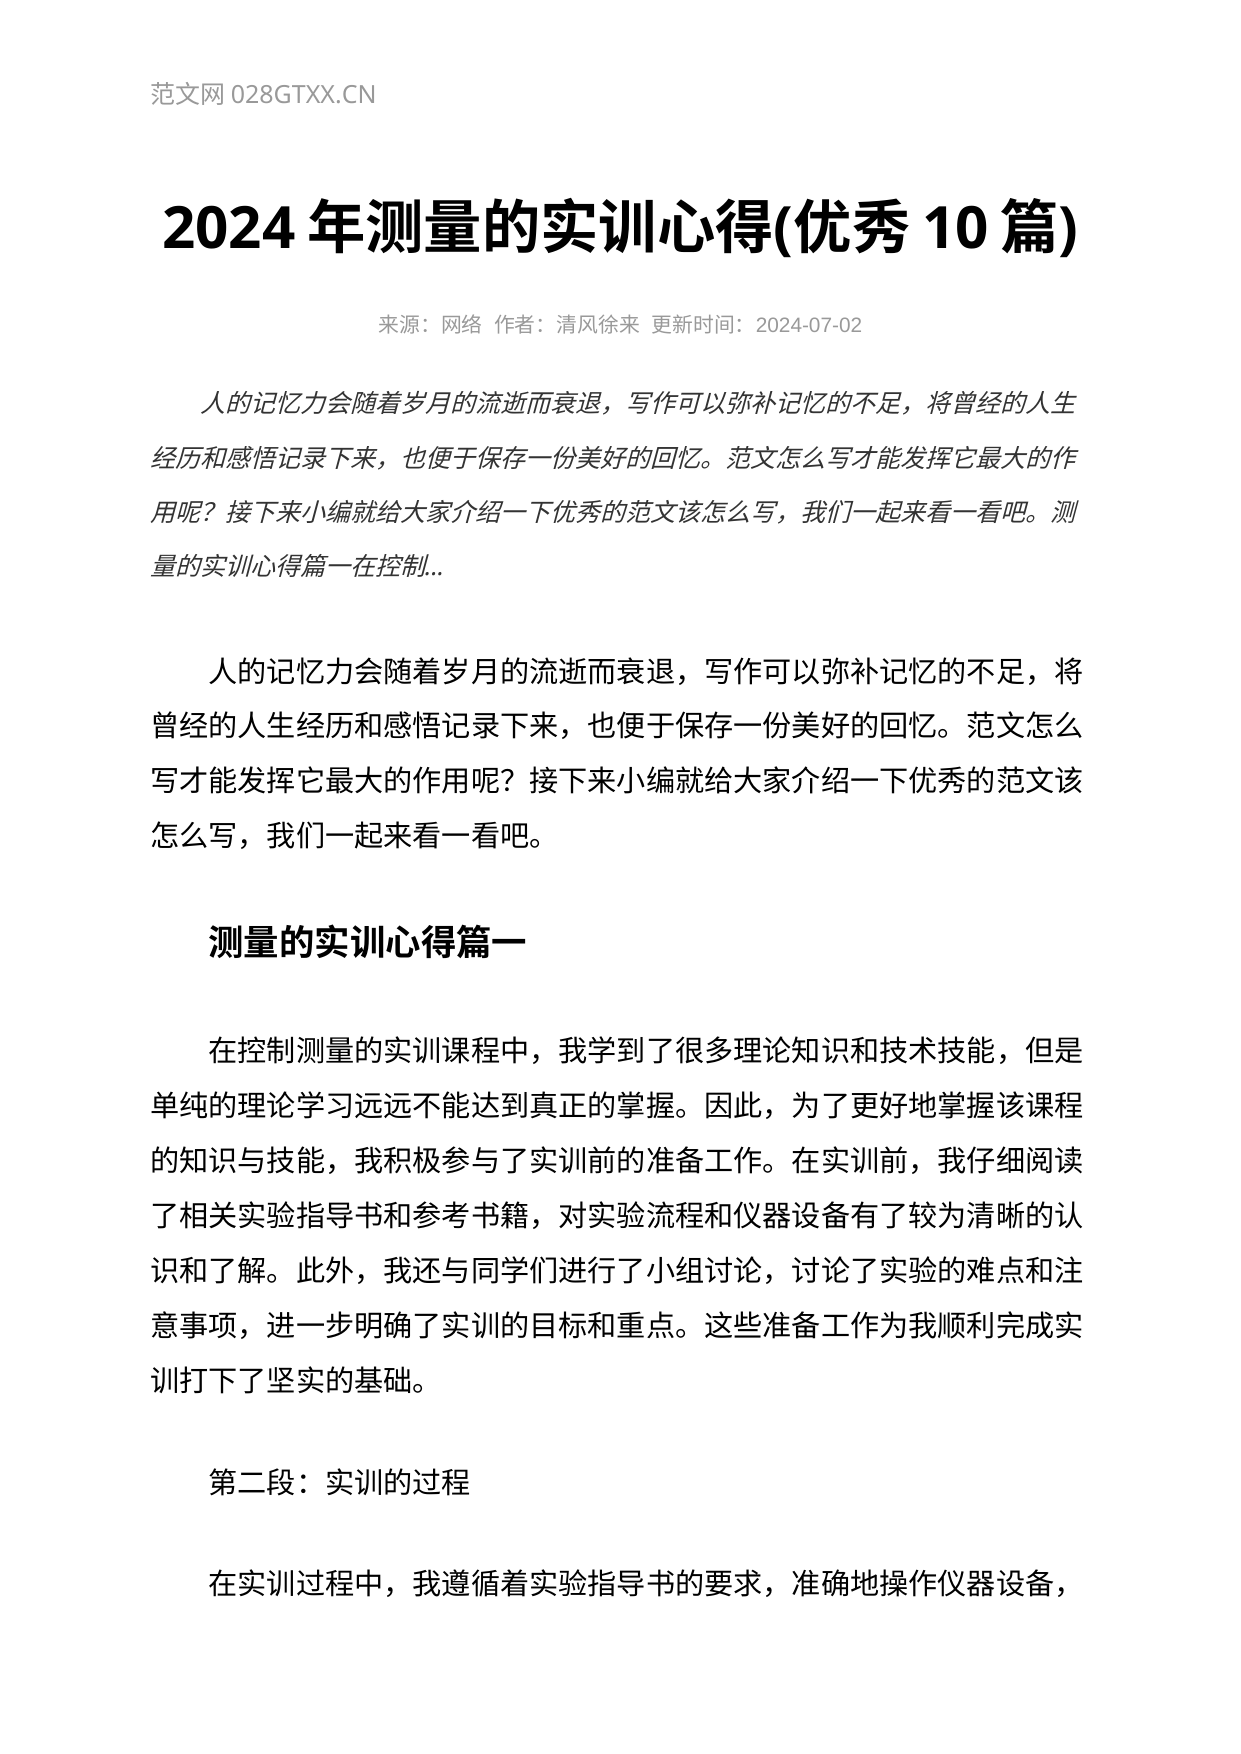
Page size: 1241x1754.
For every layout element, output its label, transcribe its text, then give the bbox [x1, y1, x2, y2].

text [150, 1561, 1090, 1603]
text 人的记忆力会随着岁月的流逝而衰退，写作可以弥补记忆的不足，将曾经的人生经历和感悟记录下来，也便于保存一份美好的回忆。范文怎么写才能发挥它最大的作用呢？接下来小编就给大家介绍一下优秀的范文该怎么写，我们一起来看一看吧。 [150, 648, 1090, 855]
text 来源：网络 作者：清风徐来 更新时间：2024-07-02 [150, 313, 1090, 337]
text 测量的实训心得篇一 [150, 914, 1090, 966]
text 在控制测量的实训课程中，我学到了很多理论知识和技术技能，但是单纯的理论学习远远不能达到真正的掌握。因此，为了更好地掌握该课程的知识与技能，我积极参与了实训前的准备工作。在实训前，我仔细阅读了相关实验指导书和参考书籍，对实验流程和仪器设备有了较为清晰的认识和了解。此外，我还与同学们进行了小组讨论，讨论了实验的难点和注意事项，进一步明确了实训的目标和重点。这些准备工作为我顺利完成实训打下了坚实的基础。 [150, 1028, 1090, 1400]
text 人的记忆力会随着岁月的流逝而衰退，写作可以弥补记忆的不足，将曾经的人生经历和感悟记录下来，也便于保存一份美好的回忆。范文怎么写才能发挥它最大的作用呢？接下来小编就给大家介绍一下优秀的范文该怎么写，我们一起来看一看吧。测量的实训心得篇一在控制... [150, 384, 1090, 583]
subtitle 2024年测量的实训心得(优秀10篇) [150, 181, 1090, 266]
text 第二段：实训的过程 [150, 1459, 1090, 1501]
